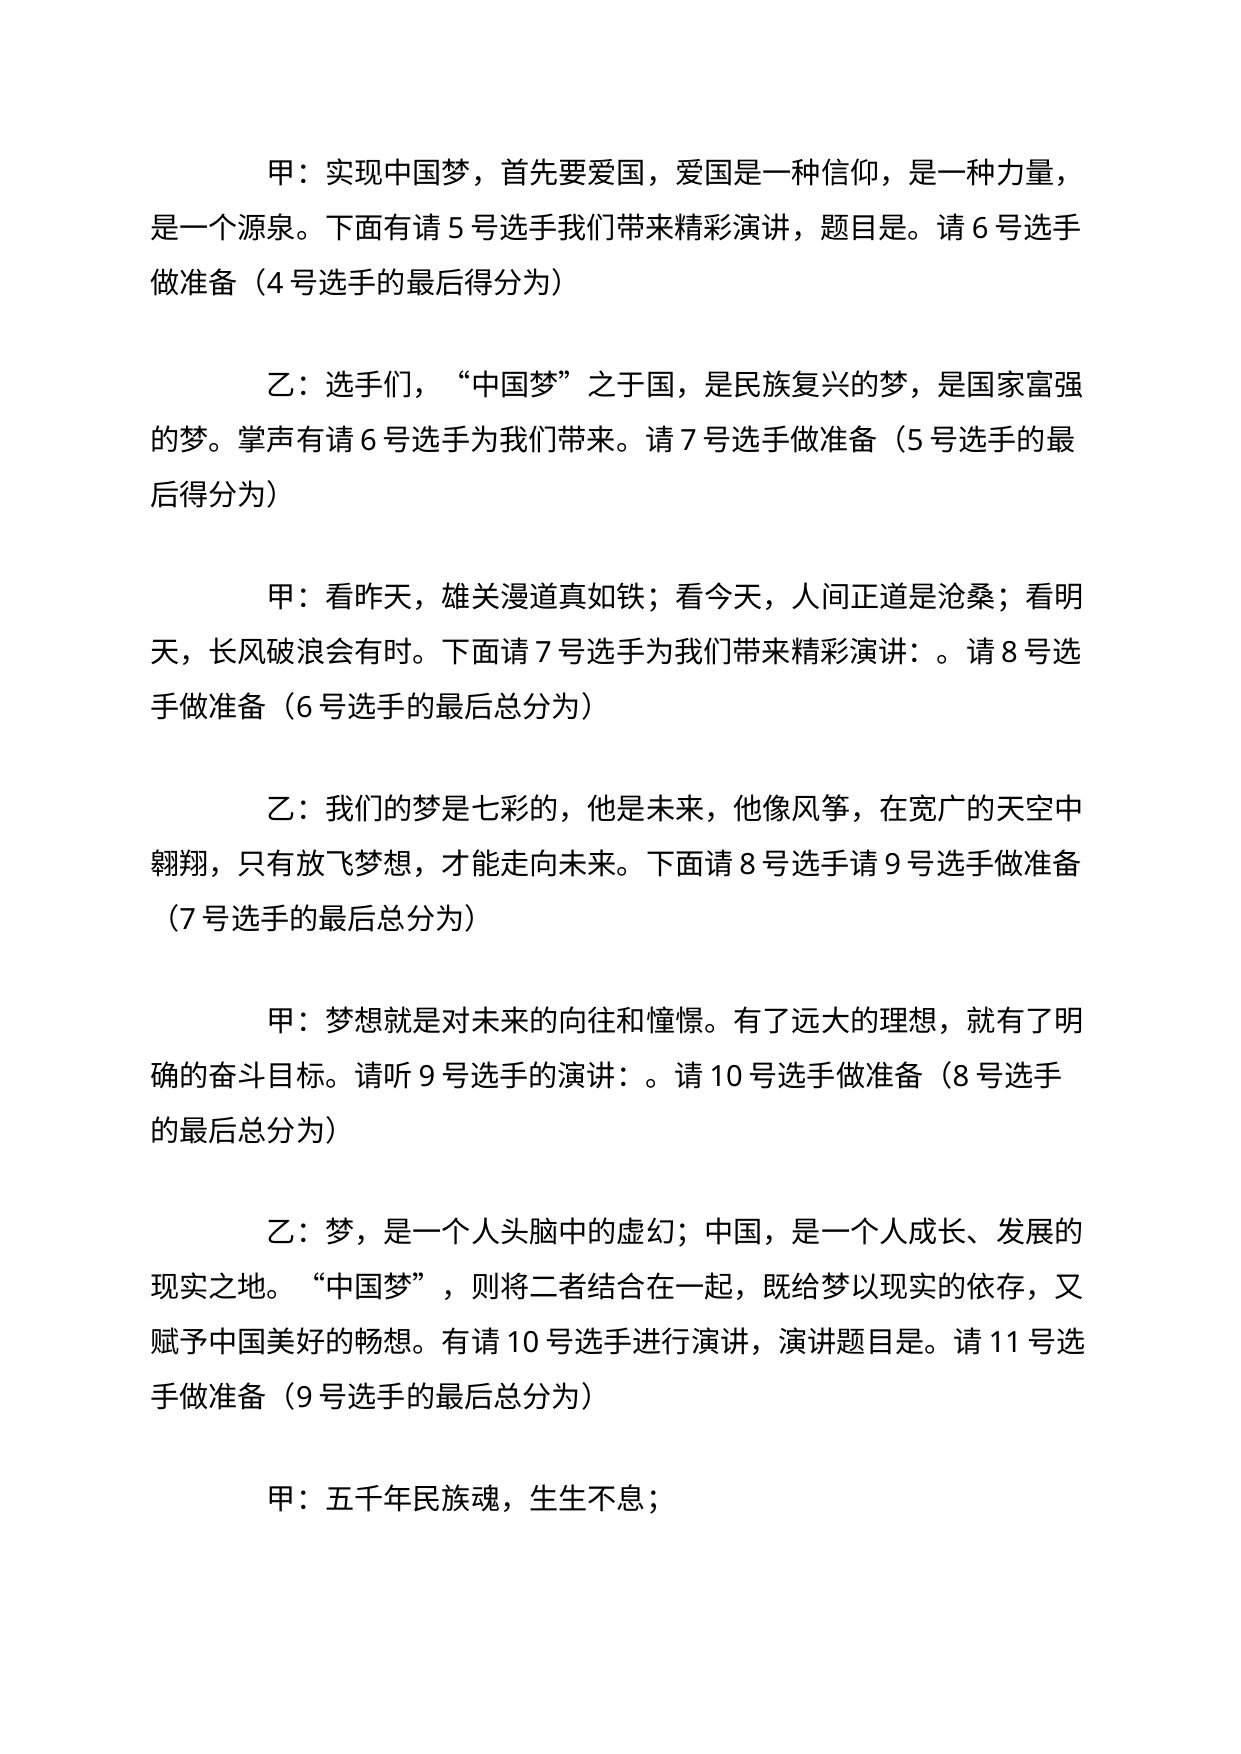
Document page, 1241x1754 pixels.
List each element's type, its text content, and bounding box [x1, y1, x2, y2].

text 甲：实现中国梦，首先要爱国，爱国是一种信仰，是一种力量，是一个源泉。下面有请5号选手我们带来精彩演讲，题目是。请6号选手做准备（4号选手的最后得分为） [150, 150, 1090, 302]
text 乙：梦，是一个人头脑中的虚幻；中国，是一个人成长、发展的现实之地。“中国梦”，则将二者结合在一起，既给梦以现实的依存，又赋予中国美好的畅想。有请10号选手进行演讲，演讲题目是。请11号选手做准备（9号选手的最后总分为） [150, 1209, 1090, 1416]
text 乙：我们的梦是七彩的，他是未来，他像风筝，在宽广的天空中翱翔，只有放飞梦想，才能走向未来。下面请8号选手请9号选手做准备（7号选手的最后总分为） [150, 785, 1090, 938]
text 甲：看昨天，雄关漫道真如铁；看今天，人间正道是沧桑；看明天，长风破浪会有时。下面请7号选手为我们带来精彩演讲：。请8号选手做准备（6号选手的最后总分为） [150, 573, 1090, 726]
text 甲：梦想就是对未来的向往和憧憬。有了远大的理想，就有了明确的奋斗目标。请听9号选手的演讲：。请10号选手做准备（8号选手的最后总分为） [150, 997, 1090, 1149]
text 乙：选手们，“中国梦”之于国，是民族复兴的梦，是国家富强的梦。掌声有请6号选手为我们带来。请7号选手做准备（5号选手的最后得分为） [150, 362, 1090, 514]
text 甲：五千年民族魂，生生不息； [150, 1476, 1090, 1518]
